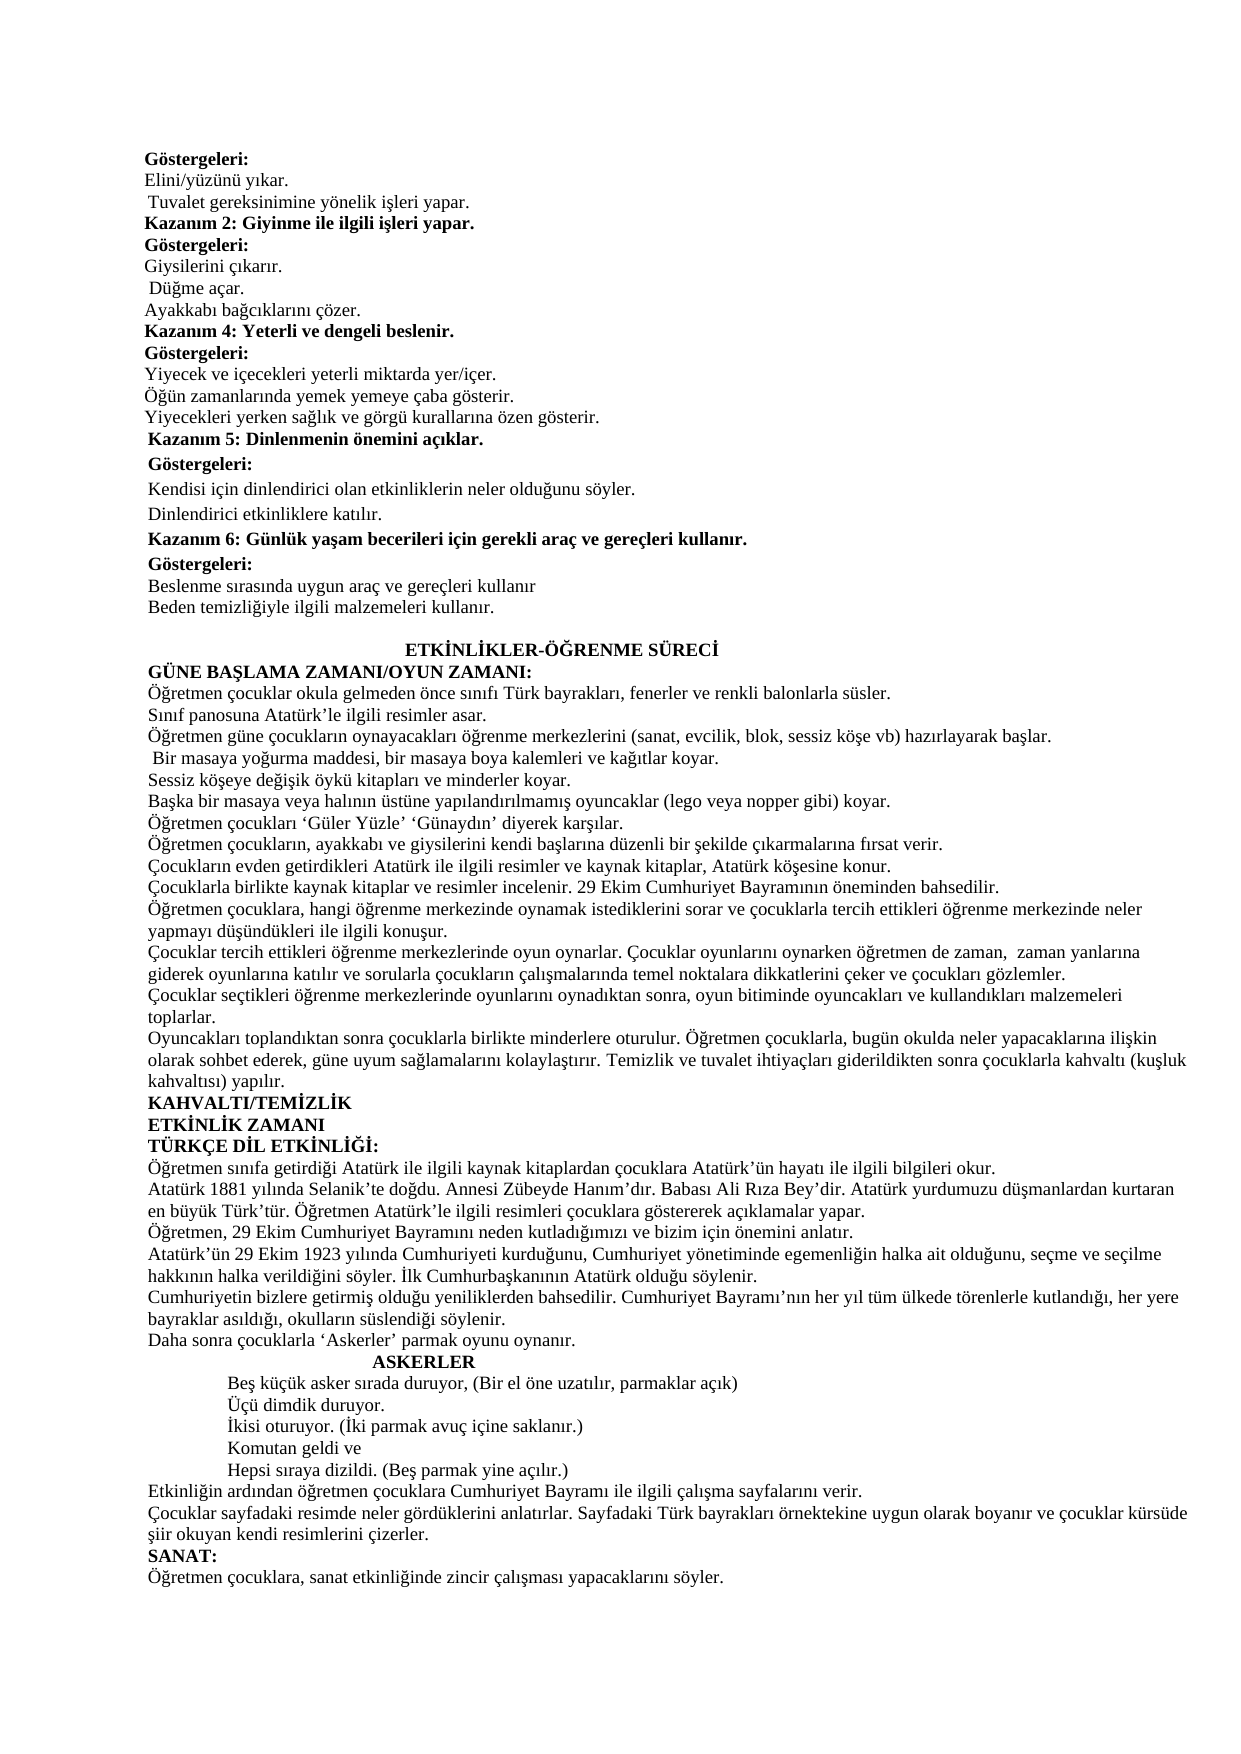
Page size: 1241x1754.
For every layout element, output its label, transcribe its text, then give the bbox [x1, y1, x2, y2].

text Öğretmen sınıfa getirdiği Atatürk ile ilgili kaynak kitaplardan çocuklara Atatürk’ün hayatı ile ilgili bilgileri okur. [148, 1157, 1196, 1178]
text Atatürk 1881 yılında Selanik’te doğdu. Annesi Zübeyde Hanım’dır. Babası Ali Rıza Bey’dir. Atatürk yurdumuzu düşmanlardan kurtaran en büyük Türk’tür. Öğretmen Atatürk’le ilgili resimleri çocuklara göstererek açıklamalar yapar. [148, 1178, 1196, 1221]
text Öğretmen güne çocukların oynayacakları öğrenme merkezlerini (sanat, evcilik, blok, sessiz köşe vb) hazırlayarak başlar. [148, 725, 1196, 747]
text Beş küçük asker sırada duruyor, (Bir el öne uzatılır, parmaklar açık) [148, 1372, 1196, 1394]
text KAHVALTI/TEMİZLİK [148, 1092, 1196, 1113]
text Öğretmen çocuklara, sanat etkinliğinde zincir çalışması yapacaklarını söyler. [148, 1566, 1196, 1588]
text ETKİNLİKLER-ÖĞRENME SÜRECİ [148, 639, 1196, 661]
text Cumhuriyetin bizlere getirmiş olduğu yeniliklerden bahsedilir. Cumhuriyet Bayramı’nın her yıl tüm ülkede törenlerle kutlandığı, her yere bayraklar asıldığı, okulların süslendiği söylenir. [148, 1286, 1196, 1329]
text Çocukların evden getirdikleri Atatürk ile ilgili resimler ve kaynak kitaplar, Atatürk köşesine konur. [148, 855, 1196, 876]
text GÜNE BAŞLAMA ZAMANI/OYUN ZAMANI: [148, 661, 1196, 682]
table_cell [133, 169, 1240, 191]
text Çocuklar seçtikleri öğrenme merkezlerinde oyunlarını oynadıktan sonra, oyun bitiminde oyuncakları ve kullandıkları malzemeleri toplarlar. [148, 984, 1196, 1027]
text Öğretmen çocukların, ayakkabı ve giysilerini kendi başlarına düzenli bir şekilde çıkarmalarına fırsat verir. [148, 833, 1196, 855]
text Çocuklar sayfadaki resimde neler gördüklerini anlatırlar. Sayfadaki Türk bayrakları örnektekine uygun olarak boyanır ve çocuklar kürsüde şiir okuyan kendi resimlerini çizerler. [148, 1502, 1196, 1545]
text İkisi oturuyor. (İki parmak avuç içine saklanır.) [148, 1415, 1196, 1437]
text Etkinliğin ardından öğretmen çocuklara Cumhuriyet Bayramı ile ilgili çalışma sayfalarını verir. [148, 1480, 1196, 1502]
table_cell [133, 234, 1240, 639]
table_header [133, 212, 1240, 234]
text Tuvalet gereksinimine yönelik işleri yapar. [148, 191, 1196, 212]
text Öğretmen, 29 Ekim Cumhuriyet Bayramını neden kutladığımızı ve bizim için önemini anlatır. [148, 1221, 1196, 1243]
text SANAT: [148, 1545, 1196, 1566]
text Çocuklar tercih ettikleri öğrenme merkezlerinde oyun oynarlar. Çocuklar oyunlarını oynarken öğretmen de zaman, zaman yanlarına giderek oyunlarına katılır ve sorularla çocukların çalışmalarında temel noktalara dikkatlerini çeker ve çocukları gözlemler. [148, 941, 1196, 984]
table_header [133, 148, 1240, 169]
text Sınıf panosuna Atatürk’le ilgili resimler asar. [148, 704, 1196, 725]
text Çocuklarla birlikte kaynak kitaplar ve resimler incelenir. 29 Ekim Cumhuriyet Bayramının öneminden bahsedilir. [148, 876, 1196, 898]
text Oyuncakları toplandıktan sonra çocuklarla birlikte minderlere oturulur. Öğretmen çocuklarla, bugün okulda neler yapacaklarına ilişkin olarak sohbet ederek, güne uyum sağlamalarını kolaylaştırır. Temizlik ve tuvalet ihtiyaçları giderildikten sonra çocuklarla kahvaltı (kuşluk kahvaltısı) yapılır. [148, 1027, 1196, 1092]
text Komutan geldi ve [148, 1437, 1196, 1458]
text Üçü dimdik duruyor. [148, 1394, 1196, 1415]
text ETKİNLİK ZAMANI [148, 1113, 1196, 1135]
text Atatürk’ün 29 Ekim 1923 yılında Cumhuriyeti kurduğunu, Cumhuriyet yönetiminde egemenliğin halka ait olduğunu, seçme ve seçilme hakkının halka verildiğini söyler. İlk Cumhurbaşkanının Atatürk olduğu söylenir. [148, 1243, 1196, 1286]
text Öğretmen çocuklara, hangi öğrenme merkezinde oynamak istediklerini sorar ve çocuklarla tercih ettikleri öğrenme merkezinde neler yapmayı düşündükleri ile ilgili konuşur. [148, 898, 1196, 941]
text TÜRKÇE DİL ETKİNLİĞİ: [148, 1135, 1196, 1157]
text Öğretmen çocuklar okula gelmeden önce sınıfı Türk bayrakları, fenerler ve renkli balonlarla süsler. [148, 682, 1196, 704]
text Daha sonra çocuklarla ‘Askerler’ parmak oyunu oynanır. [148, 1329, 1196, 1351]
text Bir masaya yoğurma maddesi, bir masaya boya kalemleri ve kağıtlar koyar. [148, 747, 1196, 768]
text ASKERLER [148, 1351, 1196, 1372]
text Hepsi sıraya dizildi. (Beş parmak yine açılır.) [148, 1458, 1196, 1480]
text Öğretmen çocukları ‘Güler Yüzle’ ‘Günaydın’ diyerek karşılar. [148, 812, 1196, 833]
text Başka bir masaya veya halının üstüne yapılandırılmamış oyuncaklar (lego veya nopper gibi) koyar. [148, 790, 1196, 812]
text Sessiz köşeye değişik öykü kitapları ve minderler koyar. [148, 768, 1196, 790]
